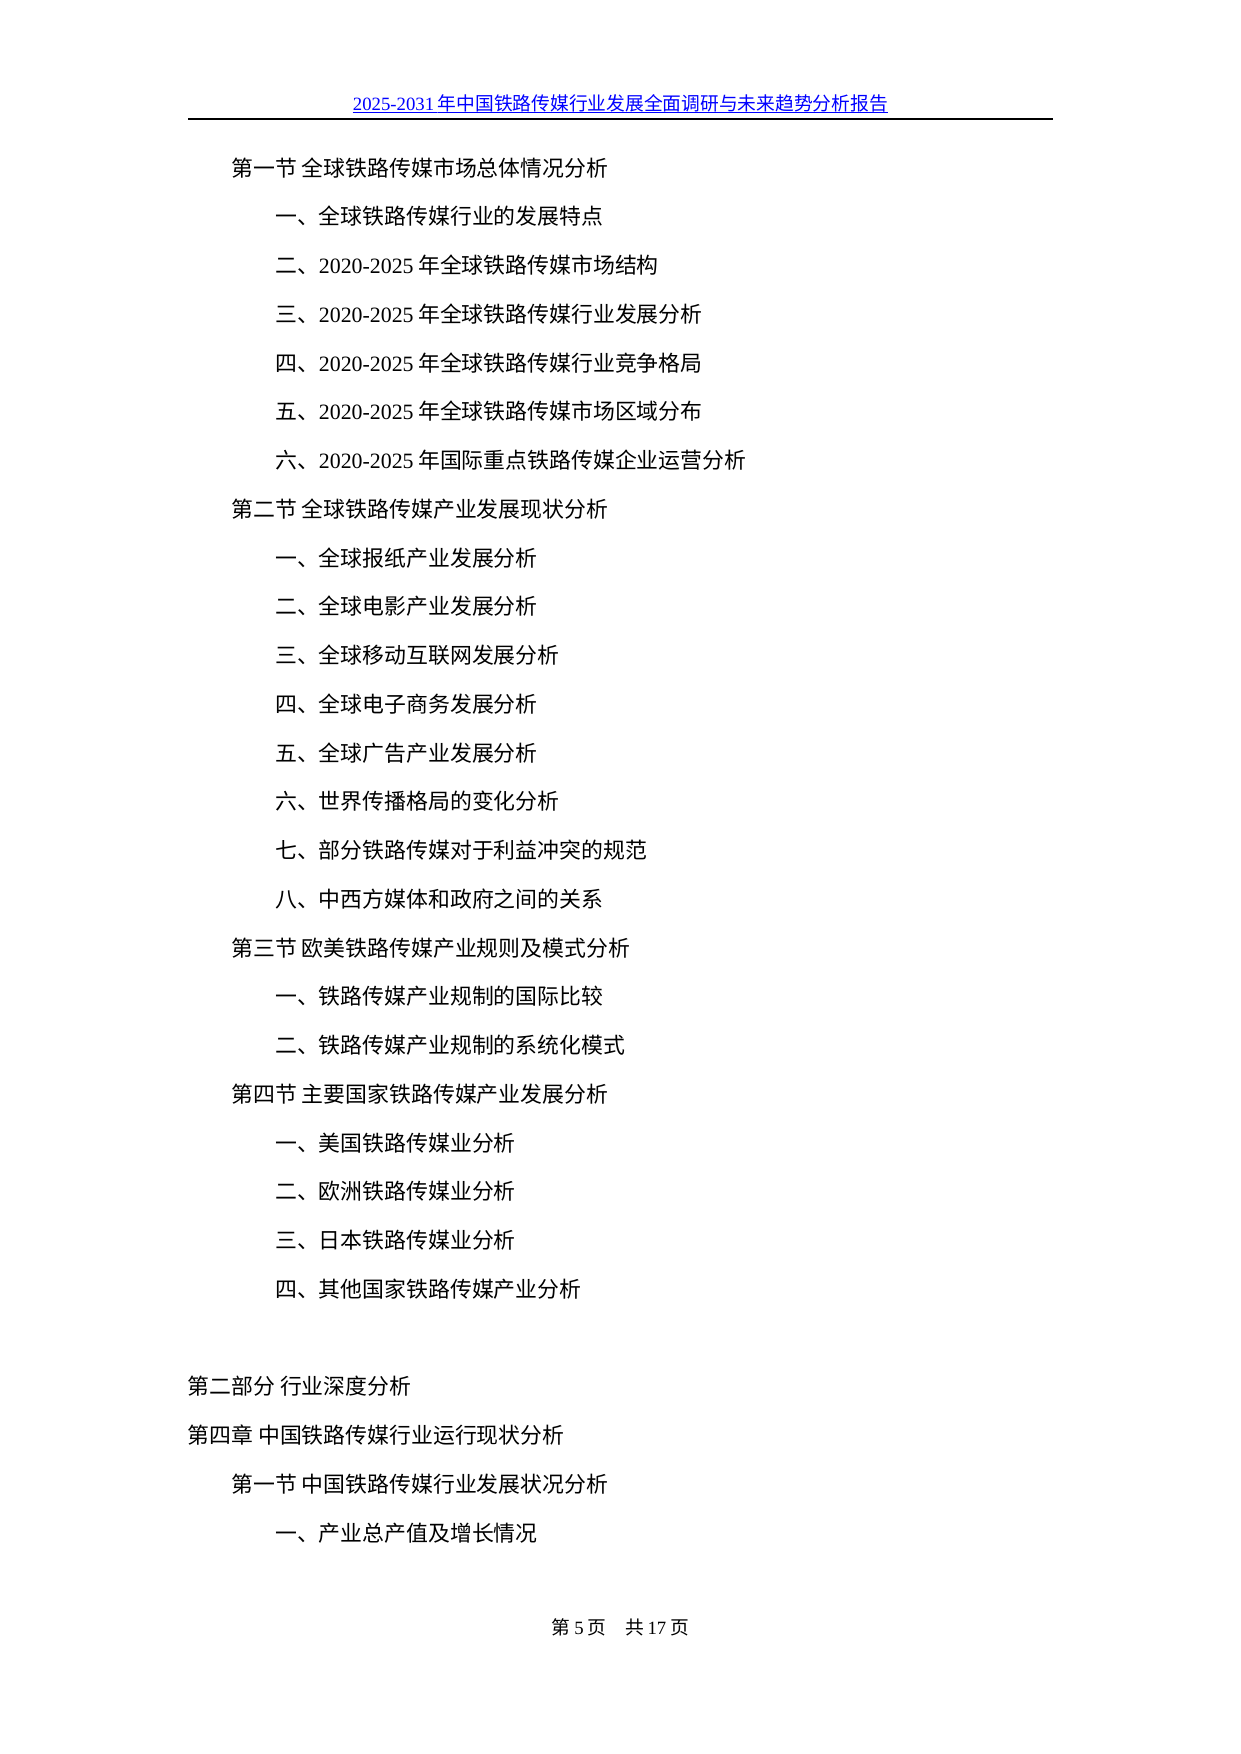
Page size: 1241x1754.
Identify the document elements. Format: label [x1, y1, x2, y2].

text [187, 150, 1053, 1548]
